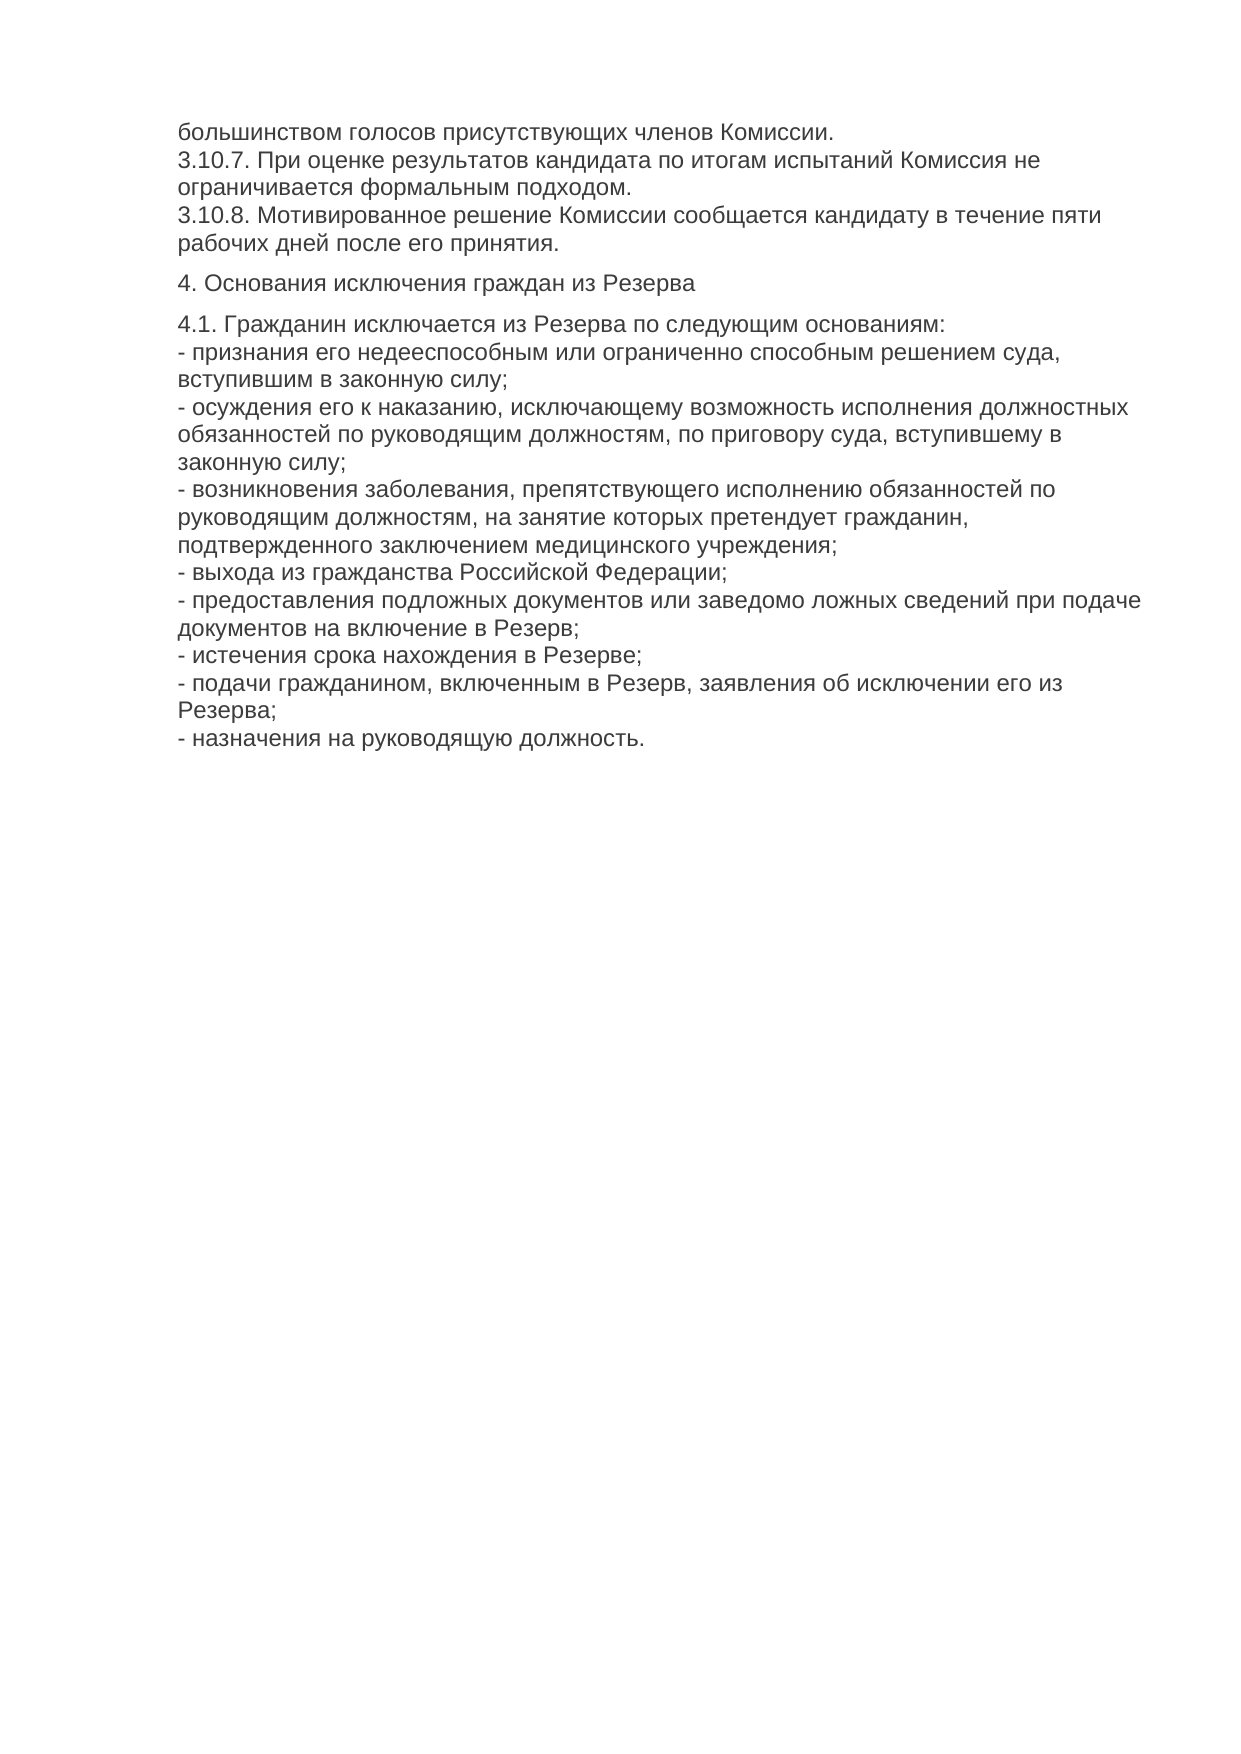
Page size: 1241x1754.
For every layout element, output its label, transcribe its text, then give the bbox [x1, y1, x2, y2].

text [177, 118, 1152, 256]
text 4. Основания исключения граждан из Резерва [177, 269, 1152, 297]
text 4.1. Гражданин исключается из Резерва по следующим основаниям: - признания его недееспособным или ограниченно способным решением суда, вступившим в законную силу; - осуждения его к наказанию, исключающему возможность исполнения должностных обязанностей по руководящим должностям, по приговору суда, вступившему в законную силу; - возникновения заболевания, препятствующего исполнению обязанностей по руководящим должностям, на занятие которых претендует гражданин, подтвержденного заключением медицинского учреждения; - выхода из гражданства Российской Федерации; - предоставления подложных документов или заведомо ложных сведений при подаче документов на включение в Резерв; - истечения срока нахождения в Резерве; - подачи гражданином, включенным в Резерв, заявления об исключении его из Резерва; - назначения на руководящую должность. [177, 310, 1152, 751]
